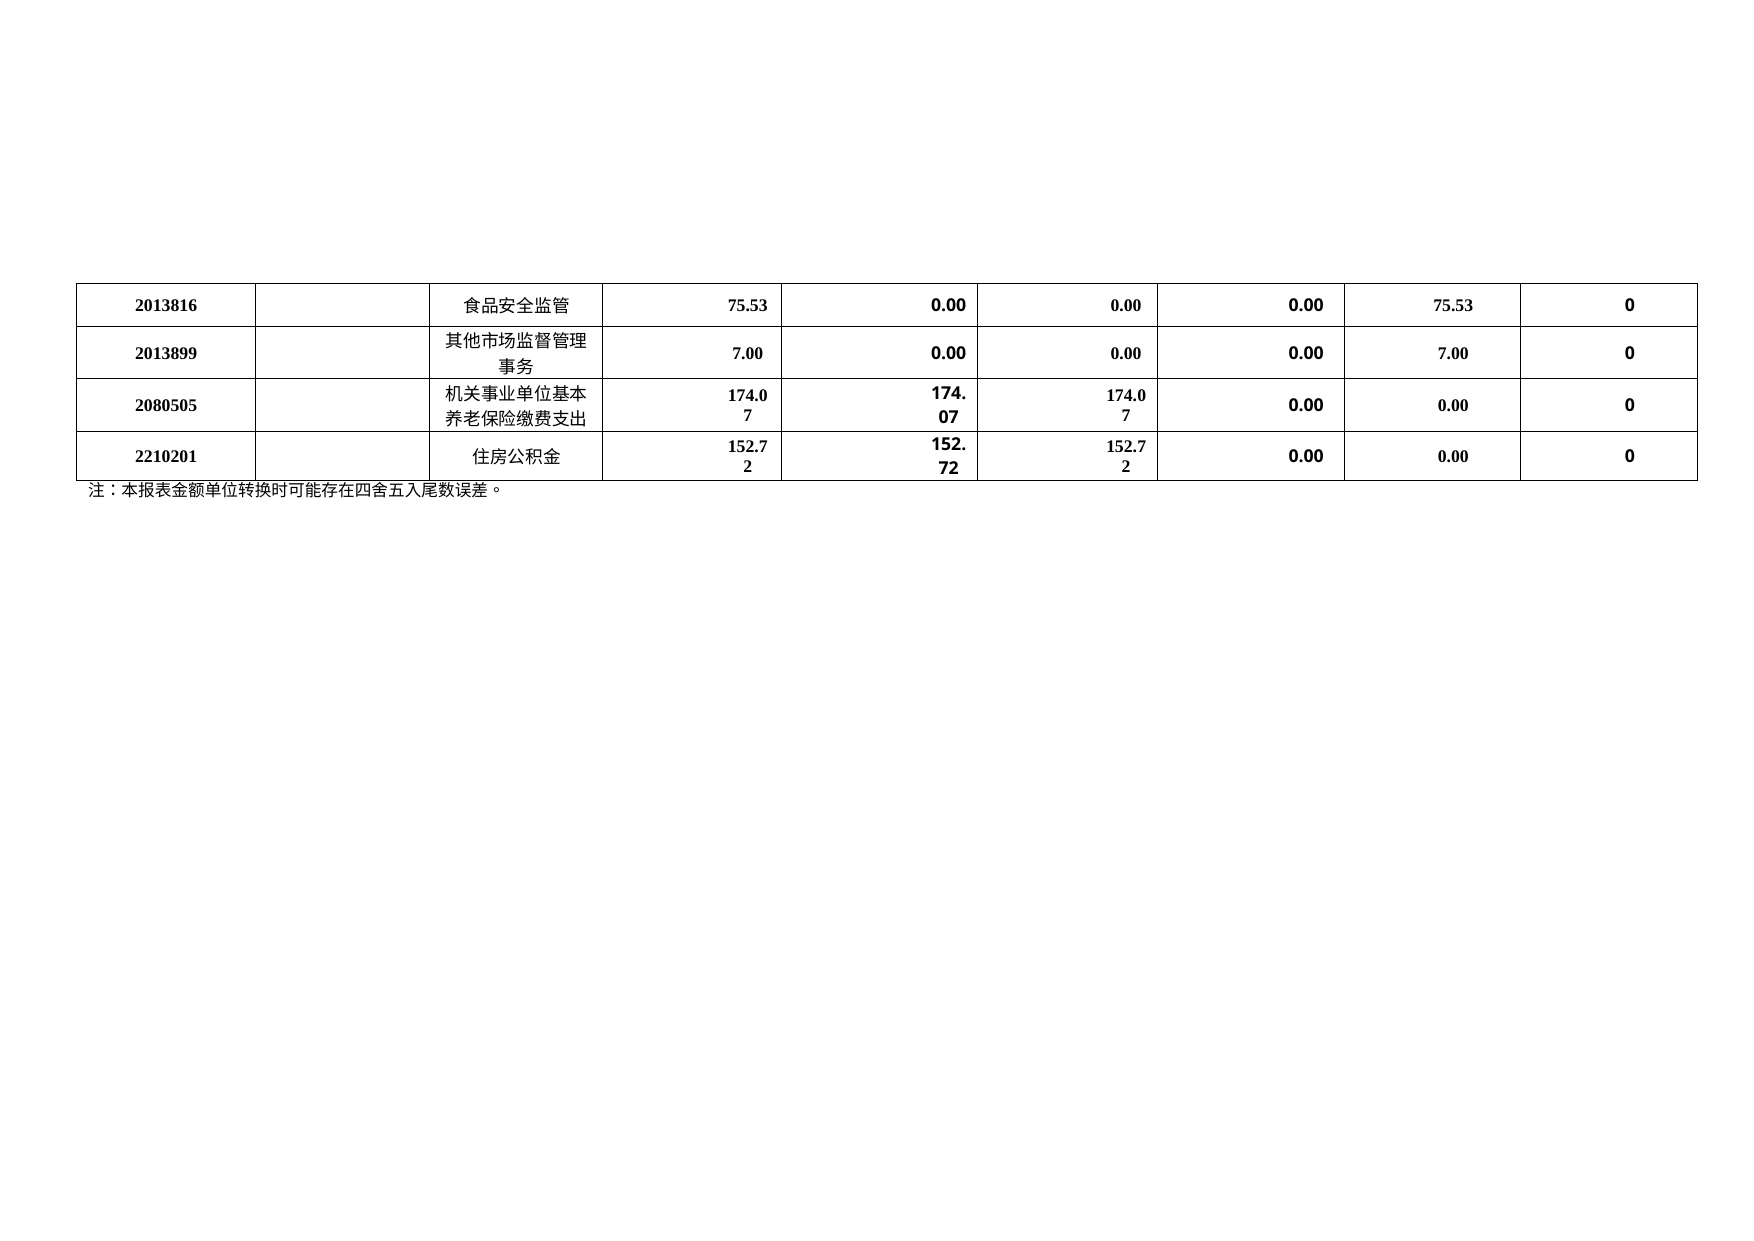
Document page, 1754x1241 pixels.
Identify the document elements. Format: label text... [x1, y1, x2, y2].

table_cell 7.00 [603, 327, 781, 378]
table_cell 食品安全监管 [430, 284, 602, 326]
table_cell 75.53 [1345, 284, 1520, 326]
table_cell 2080505 [77, 379, 255, 431]
table_cell 75.53 [603, 284, 781, 326]
table_cell 174.07 [603, 379, 781, 431]
table_cell 机关事业单位基本养老保险缴费支出 [430, 379, 602, 431]
table_cell 0.00 [1345, 432, 1520, 480]
table_cell 0.00 [782, 284, 977, 326]
table_cell 住房公积金 [430, 432, 602, 480]
table_cell 174.07 [978, 379, 1157, 431]
table_cell 2013816 [77, 284, 255, 326]
table_cell [256, 327, 429, 378]
table_cell 7.00 [1345, 327, 1520, 378]
table_cell 2013899 [77, 327, 255, 378]
table_cell [256, 432, 429, 480]
table_cell 2210201 [77, 432, 255, 480]
table_cell 0.00 [1158, 327, 1344, 378]
table_cell 0.00 [1345, 379, 1520, 431]
table_cell 注：本报表金额单位转换时可能存在四舍五入尾数误差。 [77, 481, 1697, 500]
table_cell 0 [1521, 284, 1697, 326]
table_cell [256, 379, 429, 431]
table_cell 0 [1521, 379, 1697, 431]
table_cell 0.00 [1158, 432, 1344, 480]
table_cell 0.00 [978, 327, 1157, 378]
table_cell 其他市场监督管理事务 [430, 327, 602, 378]
table_cell 152.72 [603, 432, 781, 480]
table_cell 0.00 [1158, 379, 1344, 431]
table_cell 152.72 [782, 432, 977, 480]
table_cell 0.00 [782, 327, 977, 378]
table_cell 0 [1521, 327, 1697, 378]
table_cell 0 [1521, 432, 1697, 480]
table_cell 0.00 [1158, 284, 1344, 326]
table_cell 0.00 [978, 284, 1157, 326]
table_cell 174.07 [782, 379, 977, 431]
table_cell 152.72 [978, 432, 1157, 480]
table_cell [256, 284, 429, 326]
